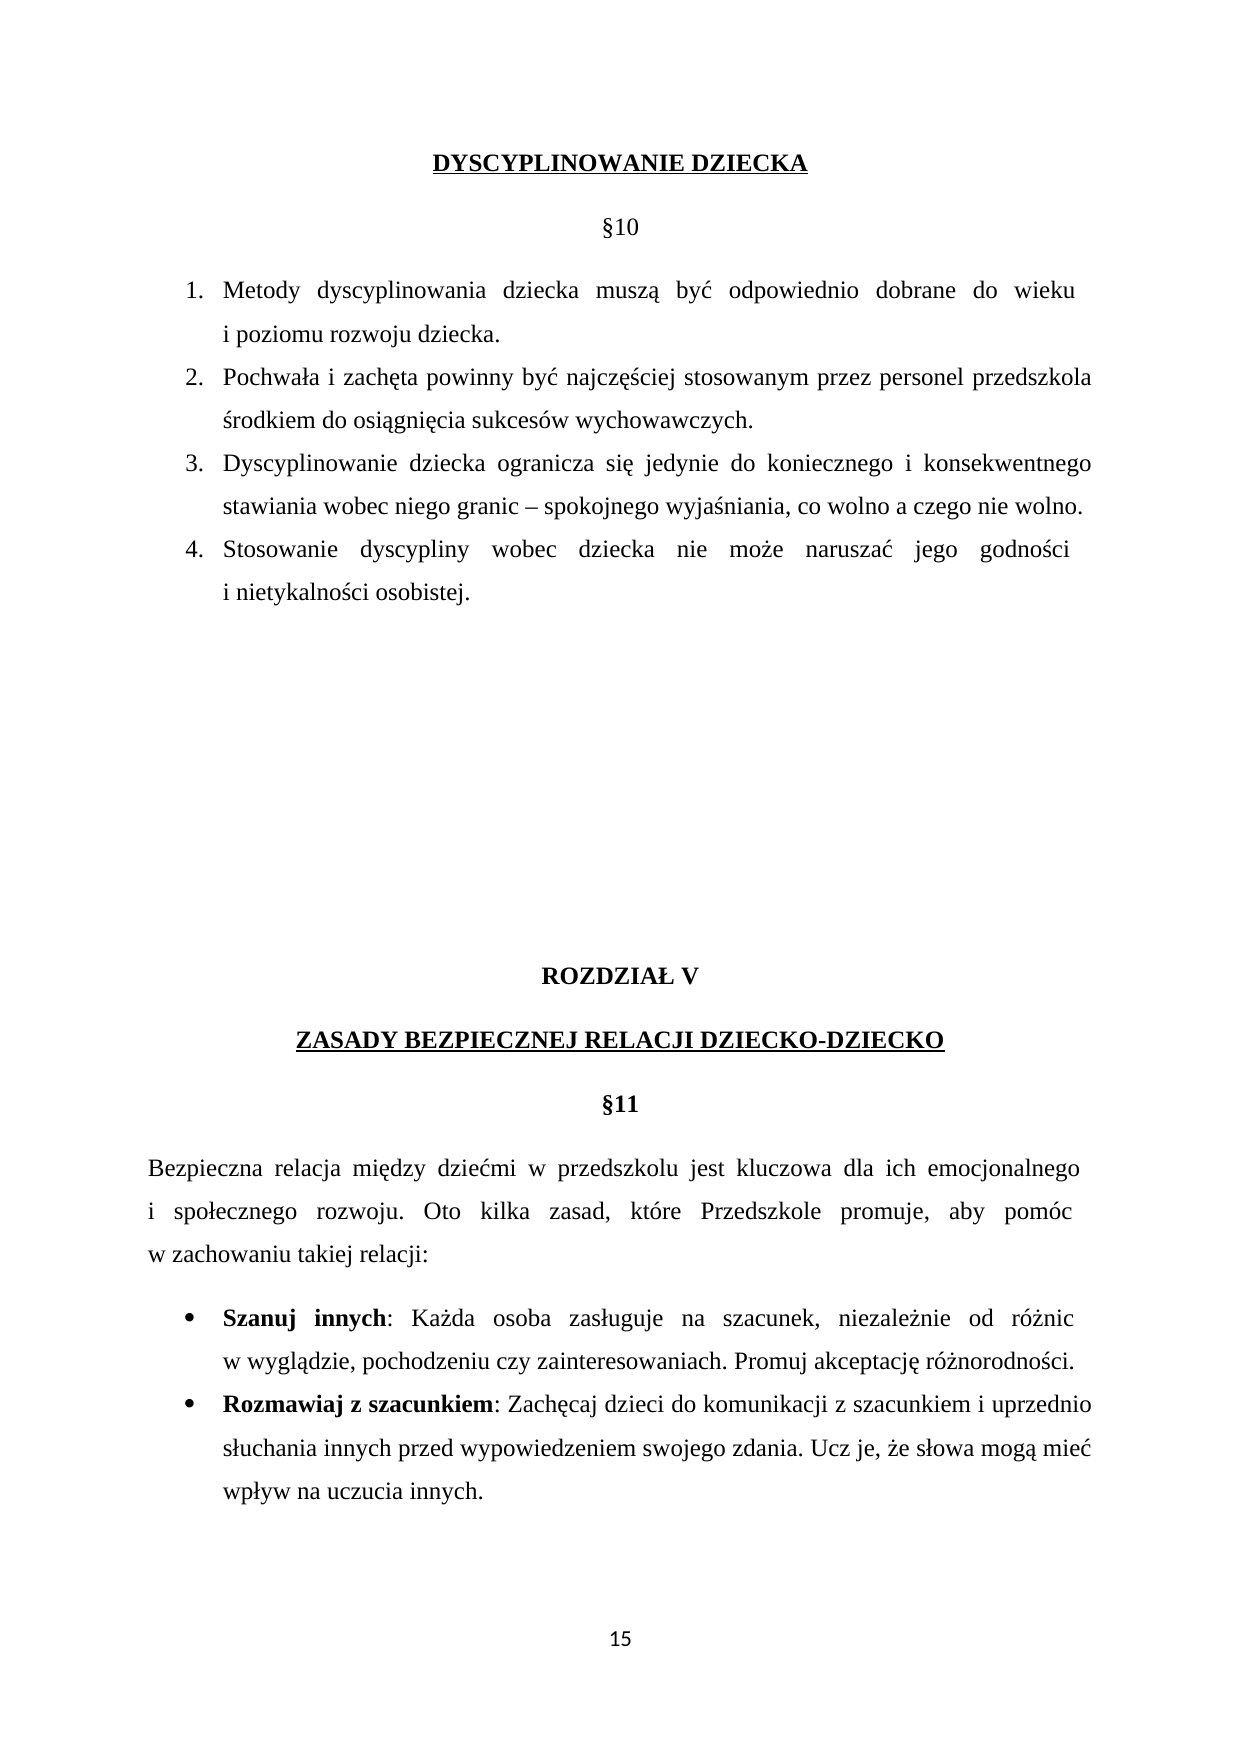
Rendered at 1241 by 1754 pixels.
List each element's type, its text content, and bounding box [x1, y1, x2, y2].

list Metody dyscyplinowania dziecka muszą być odpowiednio dobrane do wieku i poziomu rozwoju dziecka. [185, 276, 1093, 347]
text ROZDZIAŁ V [148, 961, 1093, 990]
list Dyscyplinowanie dziecka ogranicza się jedynie do koniecznego i konsekwentnego stawiania wobec niego granic – spokojnego wyjaśniania, co wolno a czego nie wolno. [185, 448, 1093, 520]
text DYSCYPLINOWANIE DZIECKA [148, 148, 1093, 176]
list Szanuj innych: Każda osoba zasługuje na szacunek, niezależnie od różnic w wyglądzie, pochodzeniu czy zainteresowaniach. Promuj akceptację różnorodności. [185, 1303, 1093, 1375]
text Bezpieczna relacja między dziećmi w przedszkolu jest kluczowa dla ich emocjonalnego i społecznego rozwoju. Oto kilka zasad, które Przedszkole promuje, aby pomóc w zachowaniu takiej relacji: [148, 1153, 1093, 1268]
list Stosowanie dyscypliny wobec dziecka nie może naruszać jego godności i nietykalności osobistej. [185, 534, 1093, 606]
text ZASADY BEZPIECZNEJ RELACJI DZIECKO-DZIECKO [148, 1025, 1093, 1054]
list Rozmawiaj z szacunkiem: Zachęcaj dzieci do komunikacji z szacunkiem i uprzednio słuchania innych przed wypowiedzeniem swojego zdania. Ucz je, że słowa mogą mieć wpływ na uczucia innych. [185, 1389, 1093, 1504]
list Pochwała i zachęta powinny być najczęściej stosowanym przez personel przedszkola środkiem do osiągnięcia sukcesów wychowawczych. [185, 362, 1093, 434]
text §11 [148, 1089, 1093, 1118]
text §10 [148, 212, 1093, 240]
